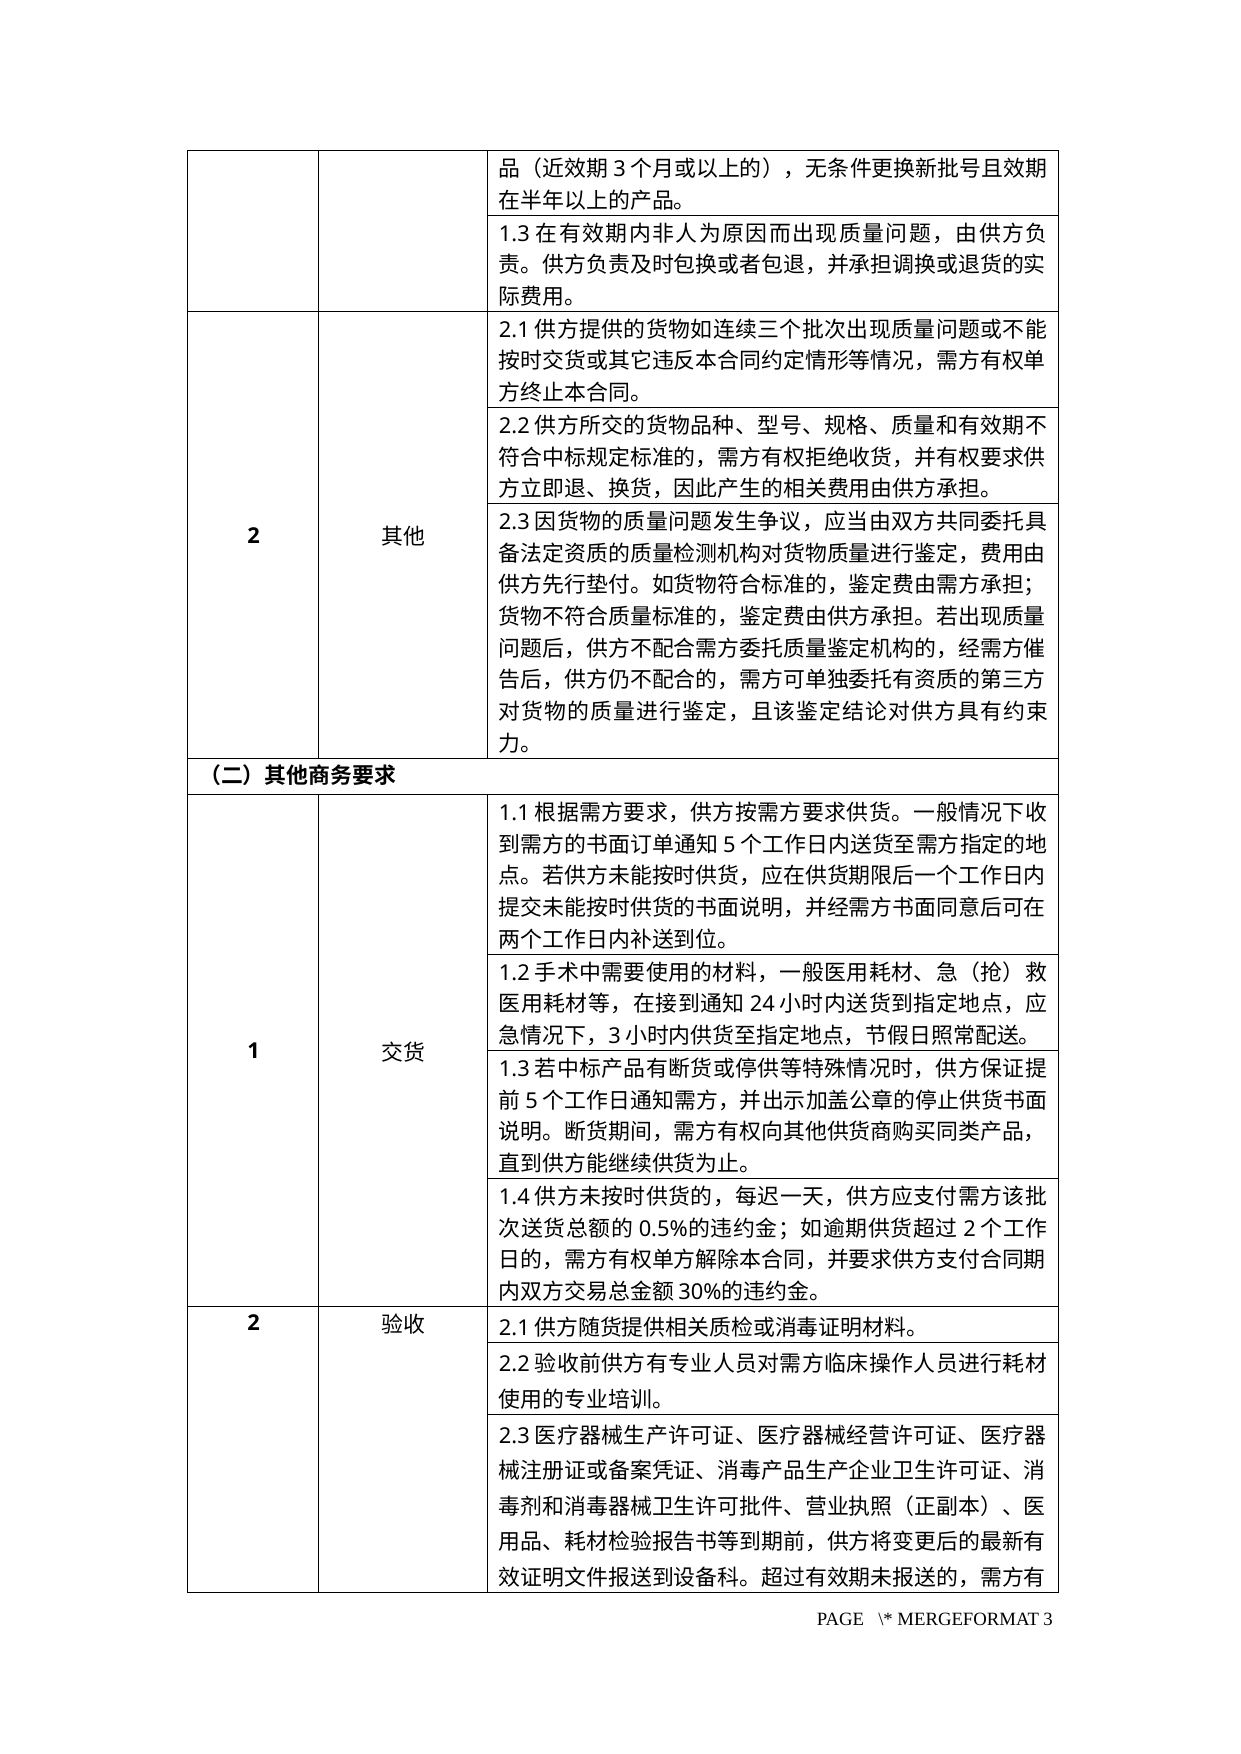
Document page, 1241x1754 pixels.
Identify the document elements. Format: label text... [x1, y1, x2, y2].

table_cell 2 [188, 1307, 318, 1592]
table_cell 2 [188, 312, 318, 757]
table_cell 1.4供方未按时供货的，每迟一天，供方应支付需方该批次送货总额的0.5%的违约金；如逾期供货超过2个工作日的，需方有权单方解除本合同，并要求供方支付合同期内双方交易总金额30%的违约金。 [488, 1179, 1058, 1306]
table_cell 2.1供方随货提供相关质检或消毒证明材料。 [488, 1307, 1058, 1342]
table_cell 2.2供方所交的货物品种、型号、规格、质量和有效期不符合中标规定标准的，需方有权拒绝收货，并有权要求供方立即退、换货，因此产生的相关费用由供方承担。 [488, 408, 1058, 503]
table_cell 1.3在有效期内非人为原因而出现质量问题，由供方负责。供方负责及时包换或者包退，并承担调换或退货的实际费用。 [488, 216, 1058, 311]
table_cell 2.1供方提供的货物如连续三个批次出现质量问题或不能按时交货或其它违反本合同约定情形等情况，需方有权单方终止本合同。 [488, 312, 1058, 407]
table_cell 验收 [319, 1307, 487, 1592]
table_cell 2.3因货物的质量问题发生争议，应当由双方共同委托具备法定资质的质量检测机构对货物质量进行鉴定，费用由供方先行垫付。如货物符合标准的，鉴定费由需方承担；货物不符合质量标准的，鉴定费由供方承担。若出现质量问题后，供方不配合需方委托质量鉴定机构的，经需方催告后，供方仍不配合的，需方可单独委托有资质的第三方对货物的质量进行鉴定，且该鉴定结论对供方具有约束力。 [488, 504, 1058, 757]
table_cell 2.2验收前供方有专业人员对需方临床操作人员进行耗材使用的专业培训。 [488, 1343, 1058, 1414]
table_cell 1 [188, 795, 318, 1306]
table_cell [488, 151, 1058, 214]
table_cell 交货 [319, 795, 487, 1306]
table_cell 其他 [319, 312, 487, 757]
table_cell 1.3若中标产品有断货或停供等特殊情况时，供方保证提前5个工作日通知需方，并出示加盖公章的停止供货书面说明。断货期间，需方有权向其他供货商购买同类产品，直到供方能继续供货为止。 [488, 1051, 1058, 1178]
table_cell 1.2手术中需要使用的材料，一般医用耗材、急（抢）救医用耗材等，在接到通知24小时内送货到指定地点，应急情况下，3小时内供货至指定地点，节假日照常配送。 [488, 955, 1058, 1050]
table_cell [488, 1415, 1058, 1592]
table_cell 1.1根据需方要求，供方按需方要求供货。一般情况下收到需方的书面订单通知5个工作日内送货至需方指定的地点。若供方未能按时供货，应在供货期限后一个工作日内提交未能按时供货的书面说明，并经需方书面同意后可在两个工作日内补送到位。 [488, 795, 1058, 953]
table_cell （二）其他商务要求 [188, 759, 1058, 794]
